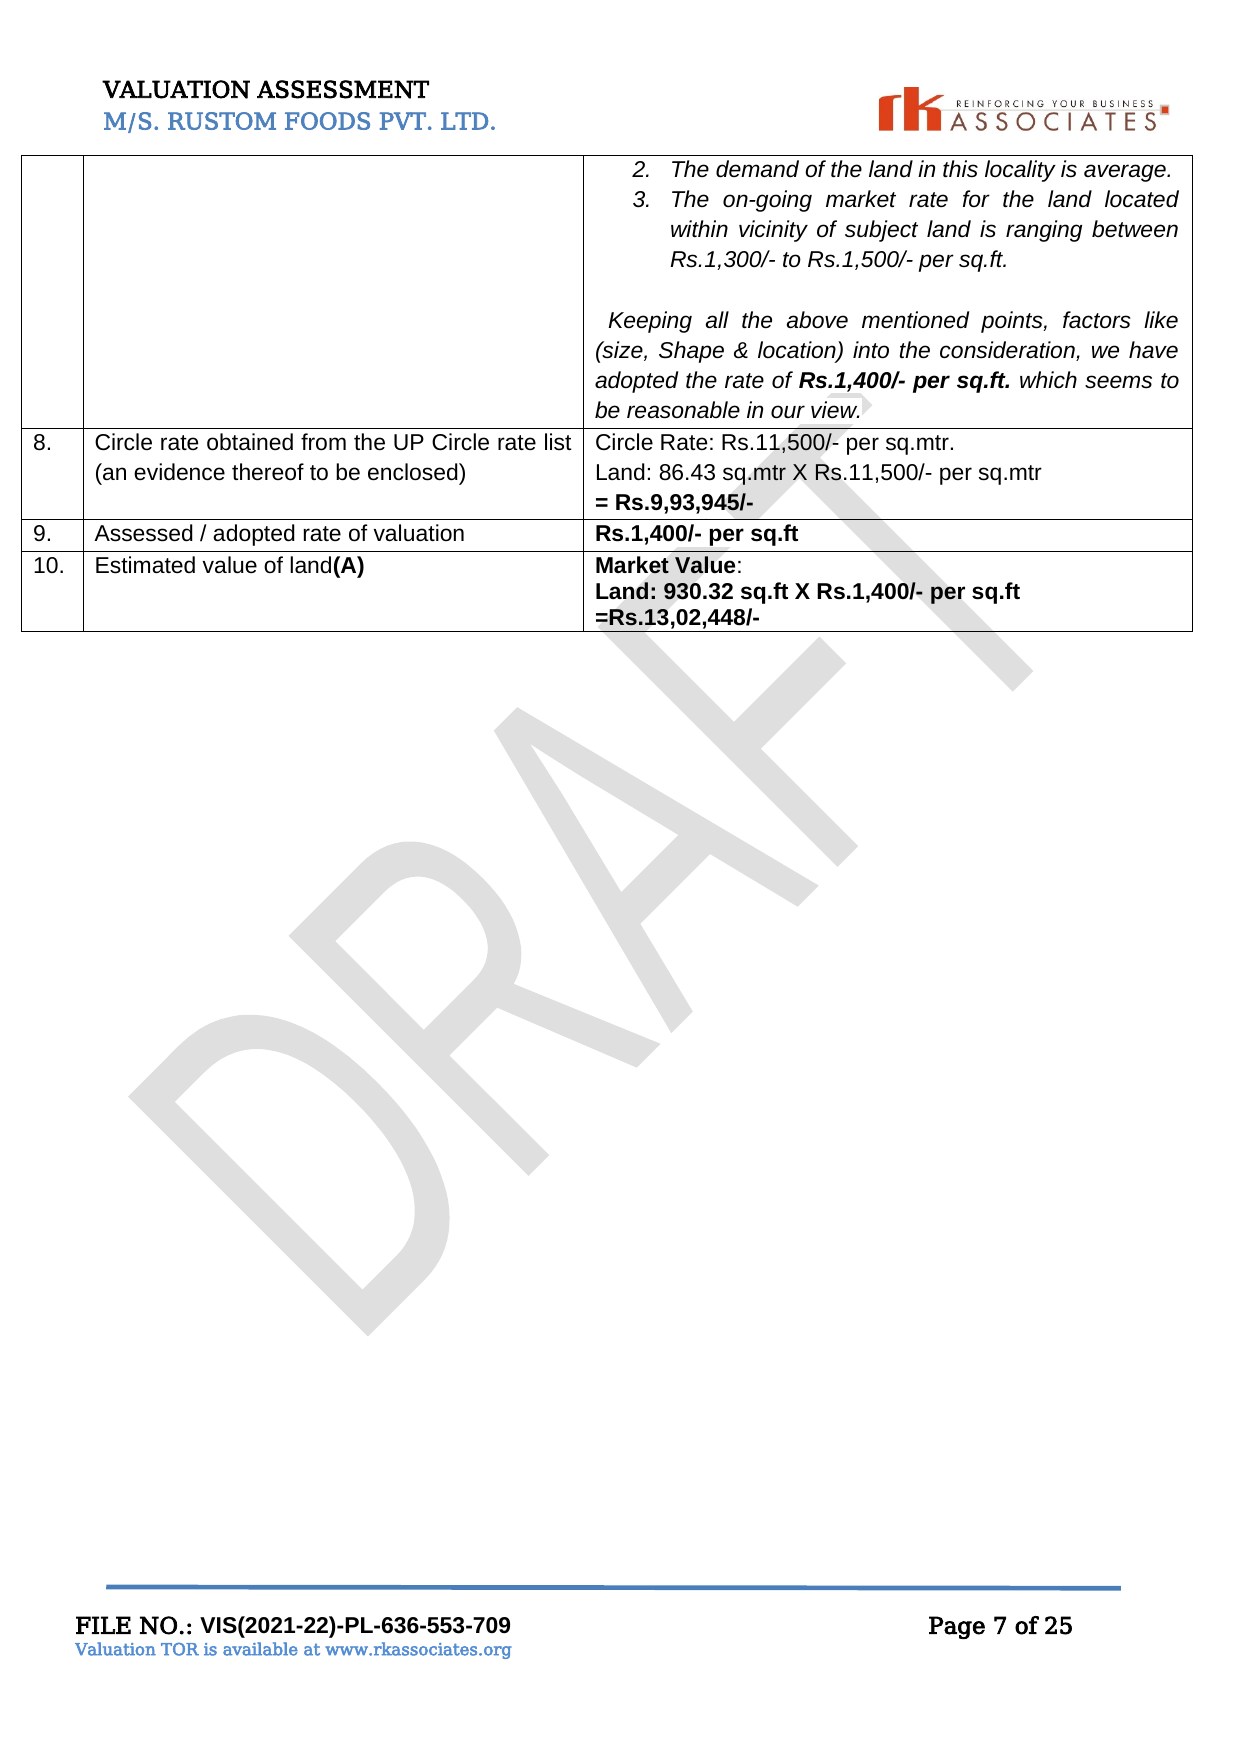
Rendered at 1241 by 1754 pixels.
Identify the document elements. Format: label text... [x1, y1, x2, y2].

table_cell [84, 156, 583, 428]
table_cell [584, 156, 1192, 428]
table_cell [22, 156, 83, 428]
picture [878, 87, 1170, 131]
table_cell [22, 429, 83, 519]
table_cell [22, 520, 83, 551]
table_cell Assessed / adopted rate of valuation [84, 520, 583, 551]
table_cell Rs.1,400/- per sq.ft [584, 520, 1192, 551]
table_cell [22, 552, 83, 631]
table_cell Circle rate obtained from the UP Circle rate list (an evidence thereof to be enclosed) [84, 429, 583, 519]
table_cell Market Value: Land: 930.32 sq.ft X Rs.1,400/- per sq.ft =Rs.13,02,448/- [584, 552, 1192, 631]
table_cell Estimated value of land(A) [84, 552, 583, 631]
table_cell Circle Rate: Rs.11,500/- per sq.mtr. Land: 86.43 sq.mtr X Rs.11,500/- per sq.mtr = Rs.9,93,945/- [584, 429, 1192, 519]
